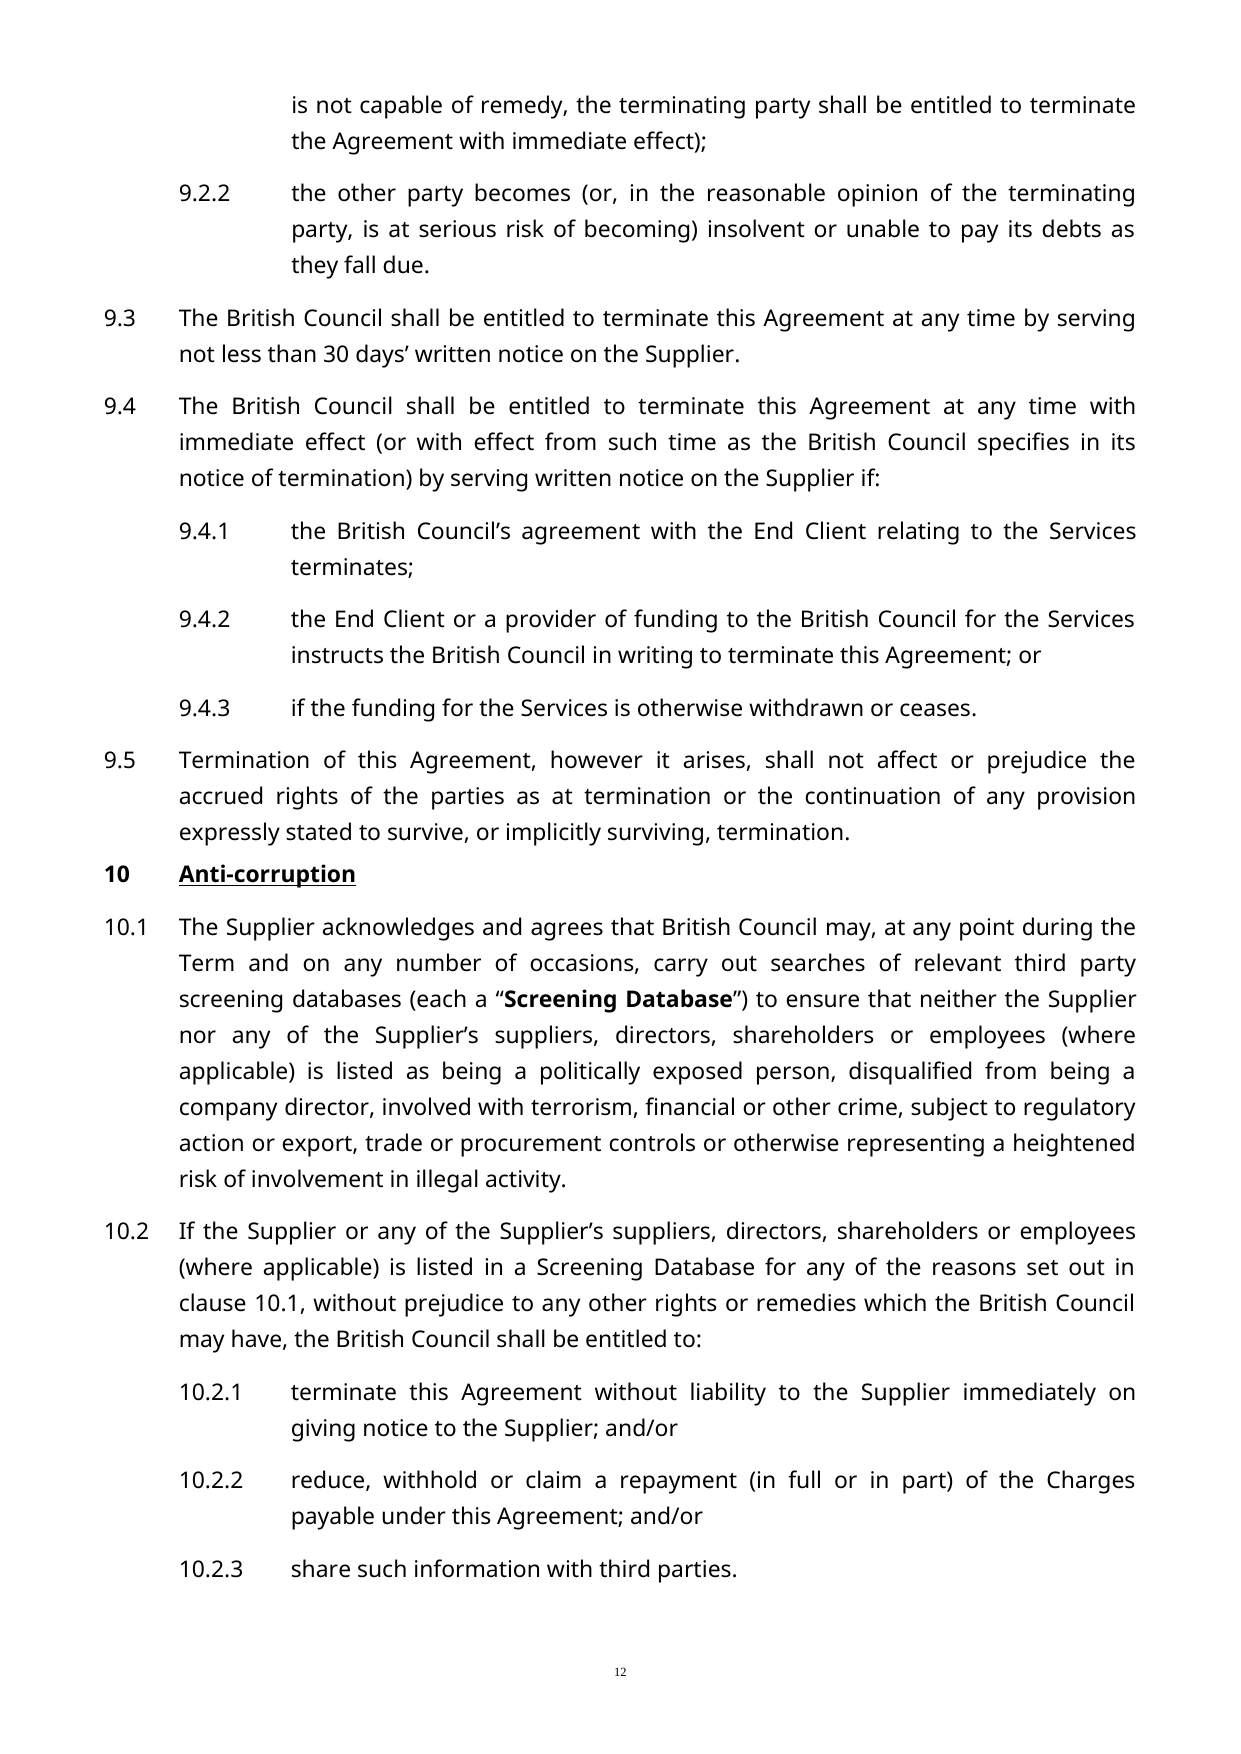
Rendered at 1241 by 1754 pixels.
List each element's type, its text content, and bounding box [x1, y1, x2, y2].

subtitle share such information with third parties. [178, 1553, 1137, 1584]
subtitle Termination of this Agreement, however it arises, shall not affect or prejudice the accrued rights of the parties as at termination or the continuation of any provision expressly stated to survive, or implicitly surviving, termination. [103, 744, 1137, 847]
subtitle The Supplier acknowledges and agrees that British Council may, at any point during the Term and on any number of occasions, carry out searches of relevant third party screening databases (each a “Screening Database”) to ensure that neither the Supplier nor any of the Supplier’s suppliers, directors, shareholders or employees (where applicable) is listed as being a politically exposed person, disqualified from being a company director, involved with terrorism, financial or other crime, subject to regulatory action or export, trade or procurement controls or otherwise representing a heightened risk of involvement in illegal activity. [103, 911, 1137, 1194]
subtitle if the funding for the Services is otherwise withdrawn or ceases. [178, 692, 1137, 723]
subtitle The British Council shall be entitled to terminate this Agreement at any time with immediate effect (or with effect from such time as the British Council specifies in its notice of termination) by serving written notice on the Supplier if: [103, 390, 1137, 493]
subtitle terminate this Agreement without liability to the Supplier immediately on giving notice to the Supplier; and/or [178, 1376, 1137, 1443]
subtitle Anti-corruption [103, 858, 1137, 890]
subtitle the other party becomes (or, in the reasonable opinion of the terminating party, is at serious risk of becoming) insolvent or unable to pay its debts as they fall due. [178, 177, 1137, 280]
subtitle The British Council shall be entitled to terminate this Agreement at any time by serving not less than 30 days’ written notice on the Supplier. [103, 302, 1137, 369]
subtitle If the Supplier or any of the Supplier’s suppliers, directors, shareholders or employees (where applicable) is listed in a Screening Database for any of the reasons set out in clause 10.1, without prejudice to any other rights or remedies which the British Council may have, the British Council shall be entitled to: [103, 1215, 1137, 1354]
subtitle the British Council’s agreement with the End Client relating to the Services terminates; [178, 515, 1137, 582]
subtitle reduce, withhold or claim a repayment (in full or in part) of the Charges payable under this Agreement; and/or [178, 1464, 1137, 1531]
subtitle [178, 89, 1137, 156]
subtitle the End Client or a provider of funding to the British Council for the Services instructs the British Council in writing to terminate this Agreement; or [178, 603, 1137, 670]
